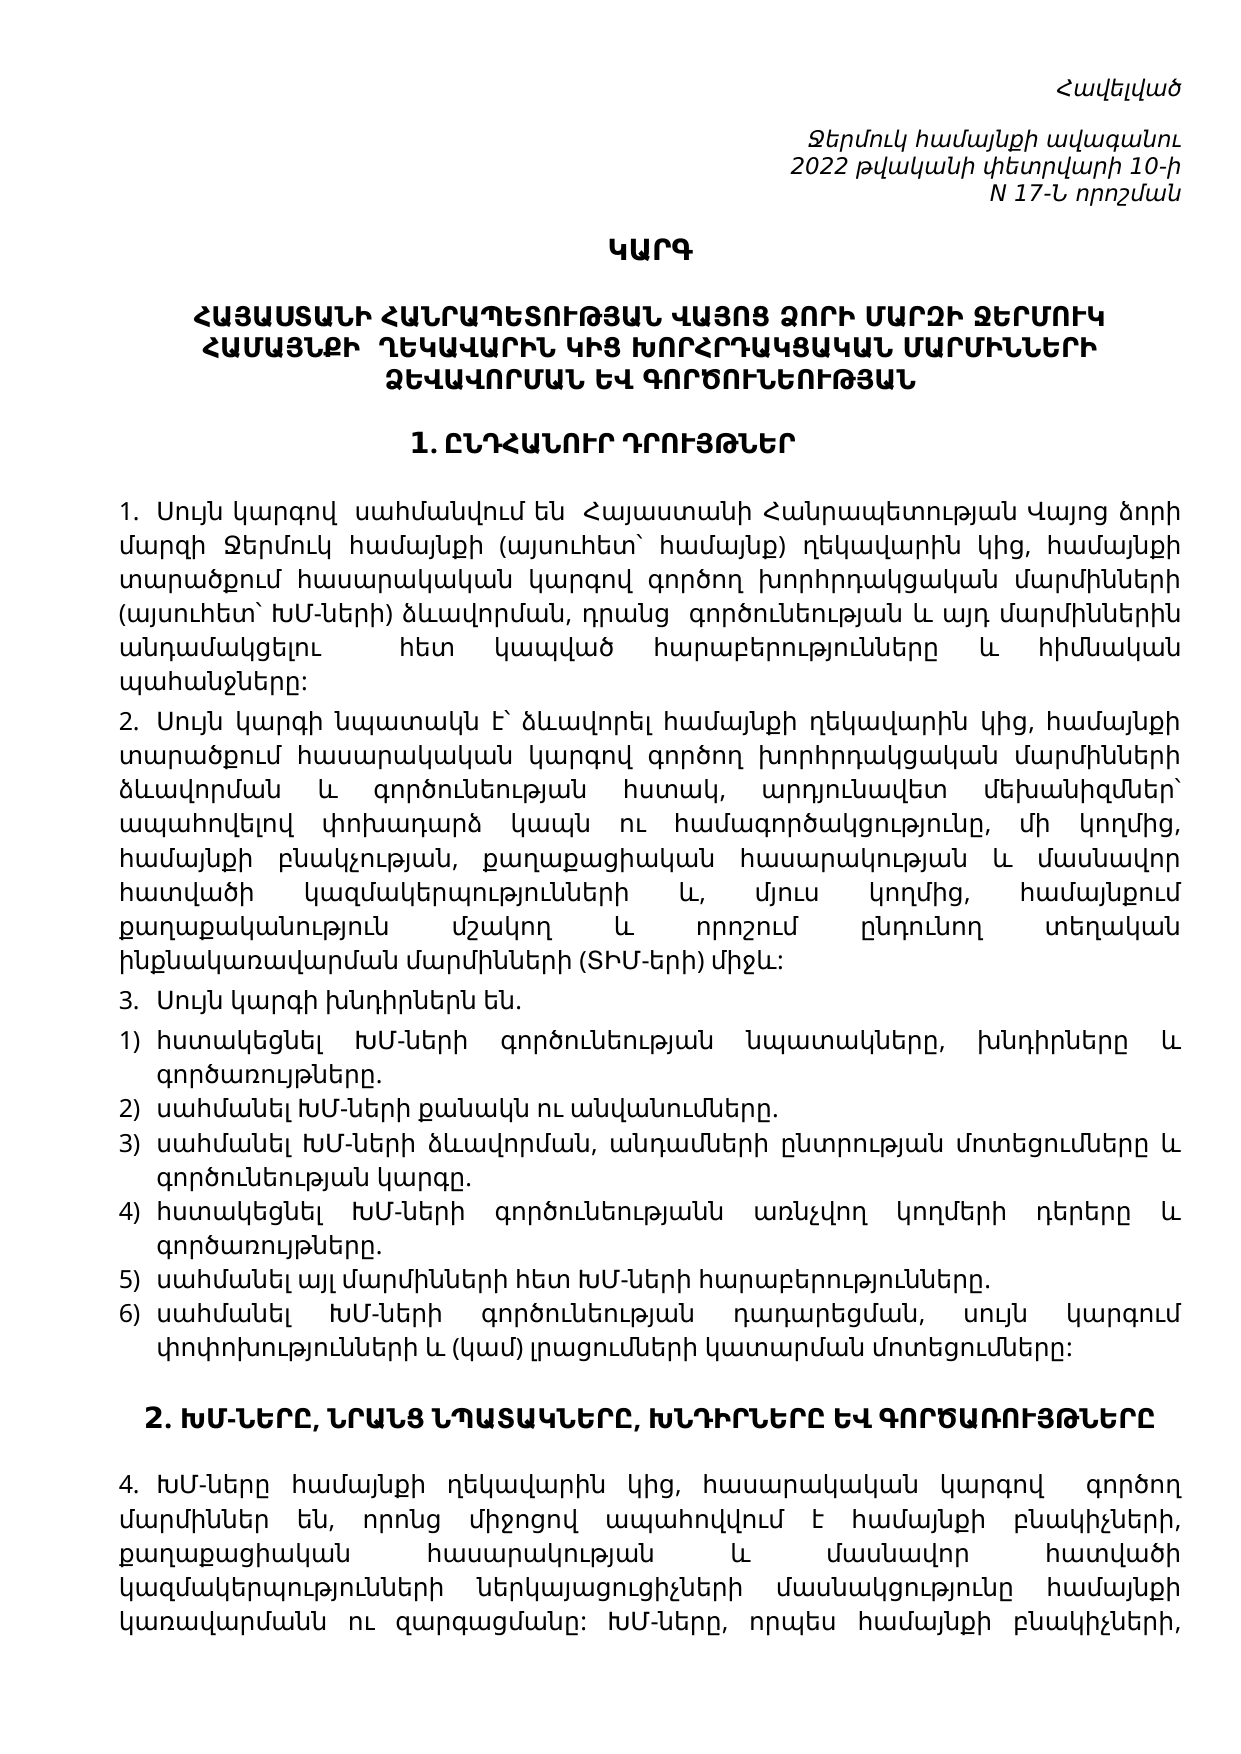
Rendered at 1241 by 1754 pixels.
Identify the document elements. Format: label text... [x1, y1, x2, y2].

list Սույն կարգով սահմանվում են Հայաստանի Հանրապետության Վայոց ձորի մարզի Ջերմուկ համայնքի (այսուհետ՝ համայնք) ղեկավարին կից, համայնքի տարածքում հասարակական կարգով գործող խորհրդակցական մարմինների (այսուհետ՝ ԽՄ-ների) ձևավորման, դրանց գործունեության և այդ մարմիններին անդամակցելու հետ կապված հարաբերությունները և հիմնական պահանջները: [118, 493, 1182, 698]
list 1. ԸՆԴՀԱՆՈՒՐ ԴՐՈՒՅԹՆԵՐ [409, 422, 1182, 462]
text ԿԱՐԳ [118, 233, 1182, 267]
list 2. ԽՄ-ՆԵՐԸ, ՆՐԱՆՑ ՆՊԱՏԱԿՆԵՐԸ, ԽՆԴԻՐՆԵՐԸ ԵՎ ԳՈՐԾԱՌՈՒՅԹՆԵՐԸ [118, 1398, 1182, 1437]
list սահմանել այլ մարմինների հետ ԽՄ-ների հարաբերությունները. [118, 1261, 1182, 1296]
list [118, 1467, 1182, 1637]
list հստակեցնել ԽՄ-ների գործունեության նպատակները, խնդիրները և գործառույթները. [118, 1023, 1182, 1091]
text ՀԱՅԱՍՏԱՆԻ ՀԱՆՐԱՊԵՏՈՒԹՅԱՆ ՎԱՅՈՑ ՁՈՐԻ ՄԱՐԶԻ ՋԵՐՄՈՒԿ ՀԱՄԱՅՆՔԻ ՂԵԿԱՎԱՐԻՆ ԿԻՑ ԽՈՐՀՐԴԱԿՑԱԿԱՆ ՄԱՐՄԻՆՆԵՐԻ ՁԵՎԱՎՈՐՄԱՆ ԵՎ ԳՈՐԾՈՒՆԵՈՒԹՅԱՆ [118, 301, 1182, 396]
list Սույն կարգի խնդիրներն են. [118, 983, 1182, 1017]
text Ջերմուկ համայնքի ավագանու [118, 126, 1182, 153]
list սահմանել ԽՄ-ների գործունեության դադարեցման, սույն կարգում փոփոխությունների և (կամ) լրացումների կատարման մոտեցումները: [118, 1296, 1182, 1364]
text 2022 թվականի փետրվարի 10-ի [118, 153, 1182, 180]
list սահմանել ԽՄ-ների ձևավորման, անդամների ընտրության մոտեցումները և գործունեության կարգը. [118, 1125, 1182, 1193]
text N 17-Ն որոշման [118, 180, 1182, 206]
list սահմանել ԽՄ-ների քանակն ու անվանումները. [118, 1091, 1182, 1125]
list հստակեցնել ԽՄ-ների գործունեությանն առնչվող կողմերի դերերը և գործառույթները. [118, 1193, 1182, 1261]
list Սույն կարգի նպատակն է՝ ձևավորել համայնքի ղեկավարին կից, համայնքի տարածքում հասարակական կարգով գործող խորհրդակցական մարմինների ձևավորման և գործունեության հստակ, արդյունավետ մեխանիզմներ՝ ապահովելով փոխադարձ կապն ու համագործակցությունը, մի կողմից, համայնքի բնակչության, քաղաքացիական հասարակության և մասնավոր հատվածի կազմակերպությունների և, մյուս կողմից, համայնքում քաղաքականություն մշակող և որոշում ընդունող տեղական ինքնակառավարման մարմինների (ՏԻՄ-երի) միջև: [118, 704, 1182, 976]
text Հավելված [118, 75, 1182, 102]
